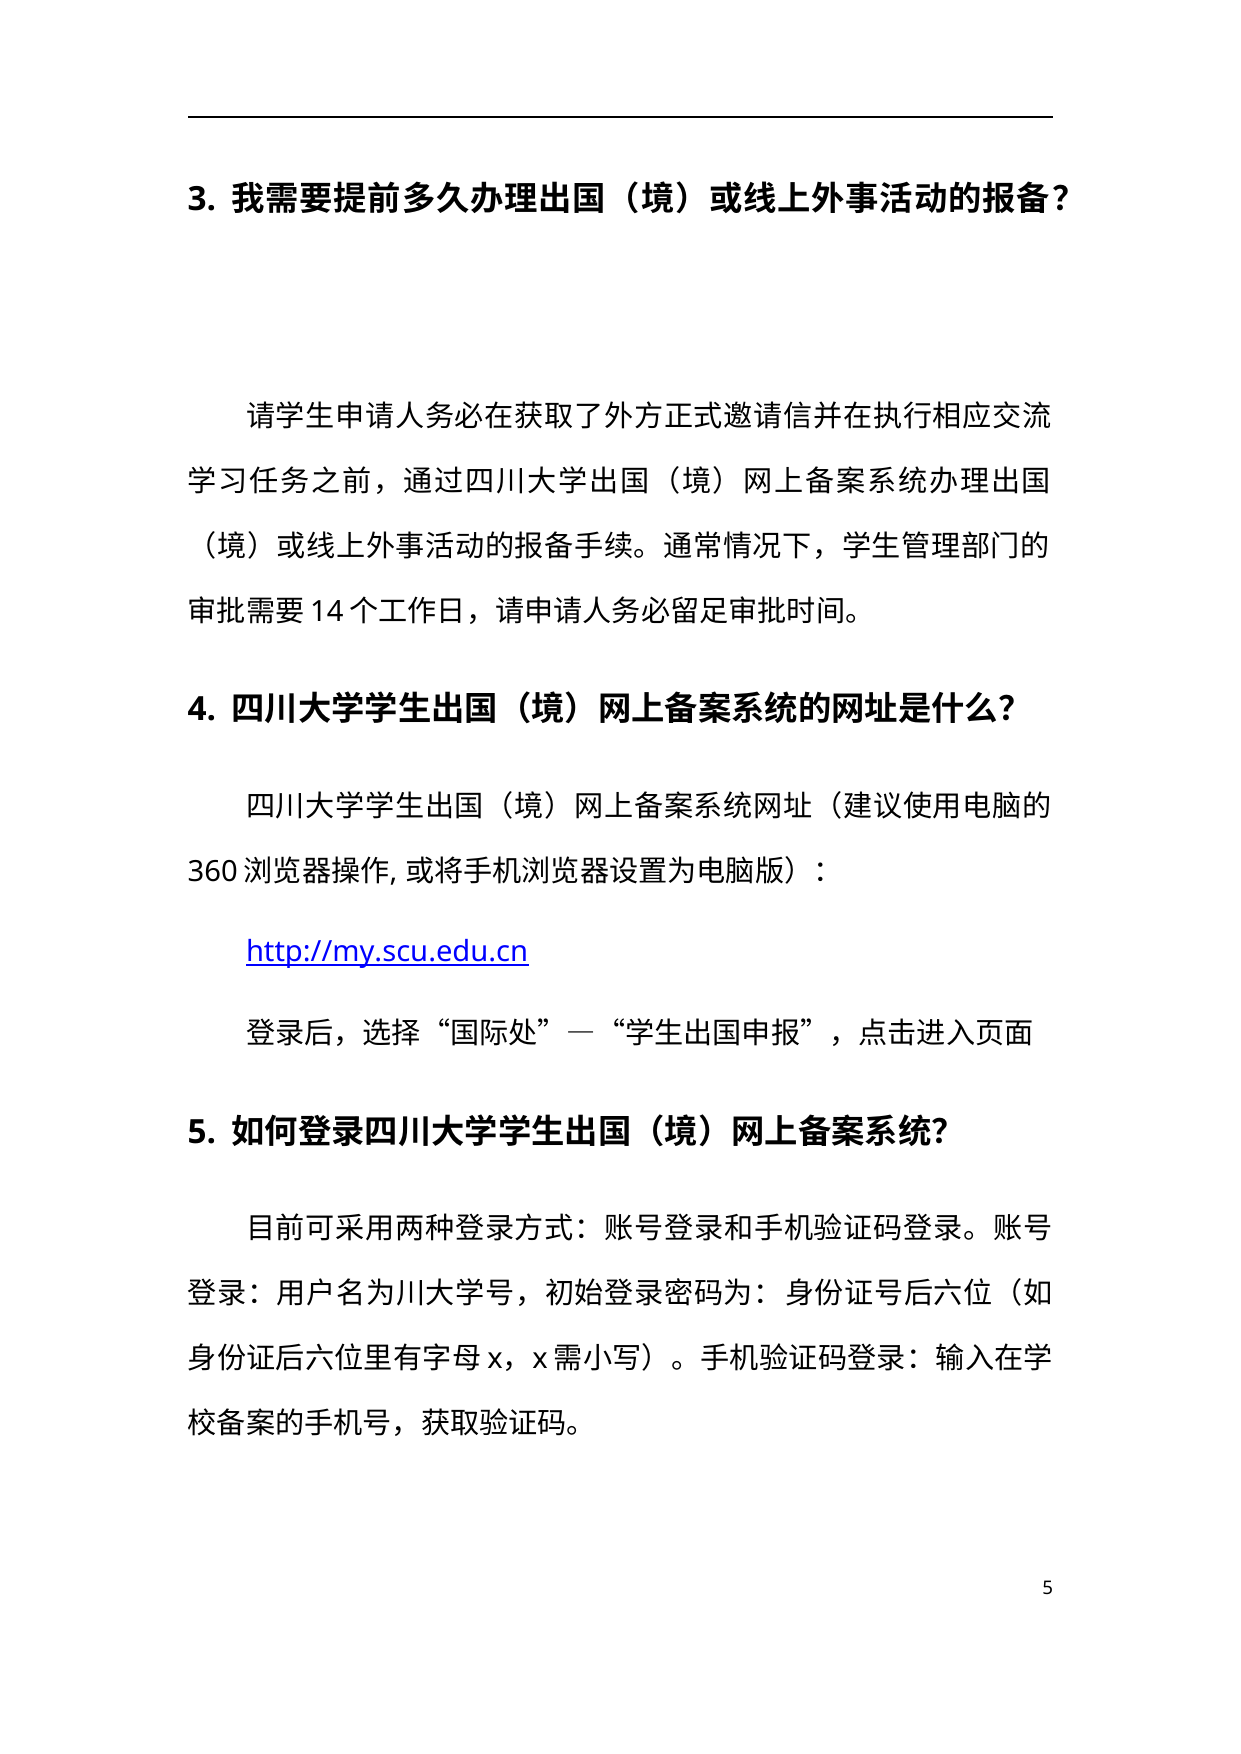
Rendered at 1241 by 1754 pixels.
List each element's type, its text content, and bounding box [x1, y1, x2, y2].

subtitle 四川大学学生出国（境）网上备案系统的网址是什么？ [187, 674, 1053, 739]
text 四川大学学生出国（境）网上备案系统网址（建议使用电脑的360浏览器操作, 或将手机浏览器设置为电脑版）： [187, 771, 1053, 901]
text http://my.scu.edu.cn [187, 917, 1053, 982]
subtitle 如何登录四川大学学生出国（境）网上备案系统？ [187, 1096, 1053, 1161]
text 目前可采用两种登录方式：账号登录和手机验证码登录。账号登录：用户名为川大学号，初始登录密码为：身份证号后六位（如身份证后六位里有字母x，x需小写）。手机验证码登录：输入在学校备案的手机号，获取验证码。 [187, 1194, 1053, 1454]
text 登录后，选择“国际处”—“学生出国申报”，点击进入页面 [187, 999, 1053, 1064]
subtitle 我需要提前多久办理出国（境）或线上外事活动的报备？ [187, 163, 1053, 326]
text 请学生申请人务必在获取了外方正式邀请信并在执行相应交流学习任务之前，通过四川大学出国（境）网上备案系统办理出国（境）或线上外事活动的报备手续。通常情况下，学生管理部门的审批需要14个工作日，请申请人务必留足审批时间。 [187, 381, 1053, 641]
